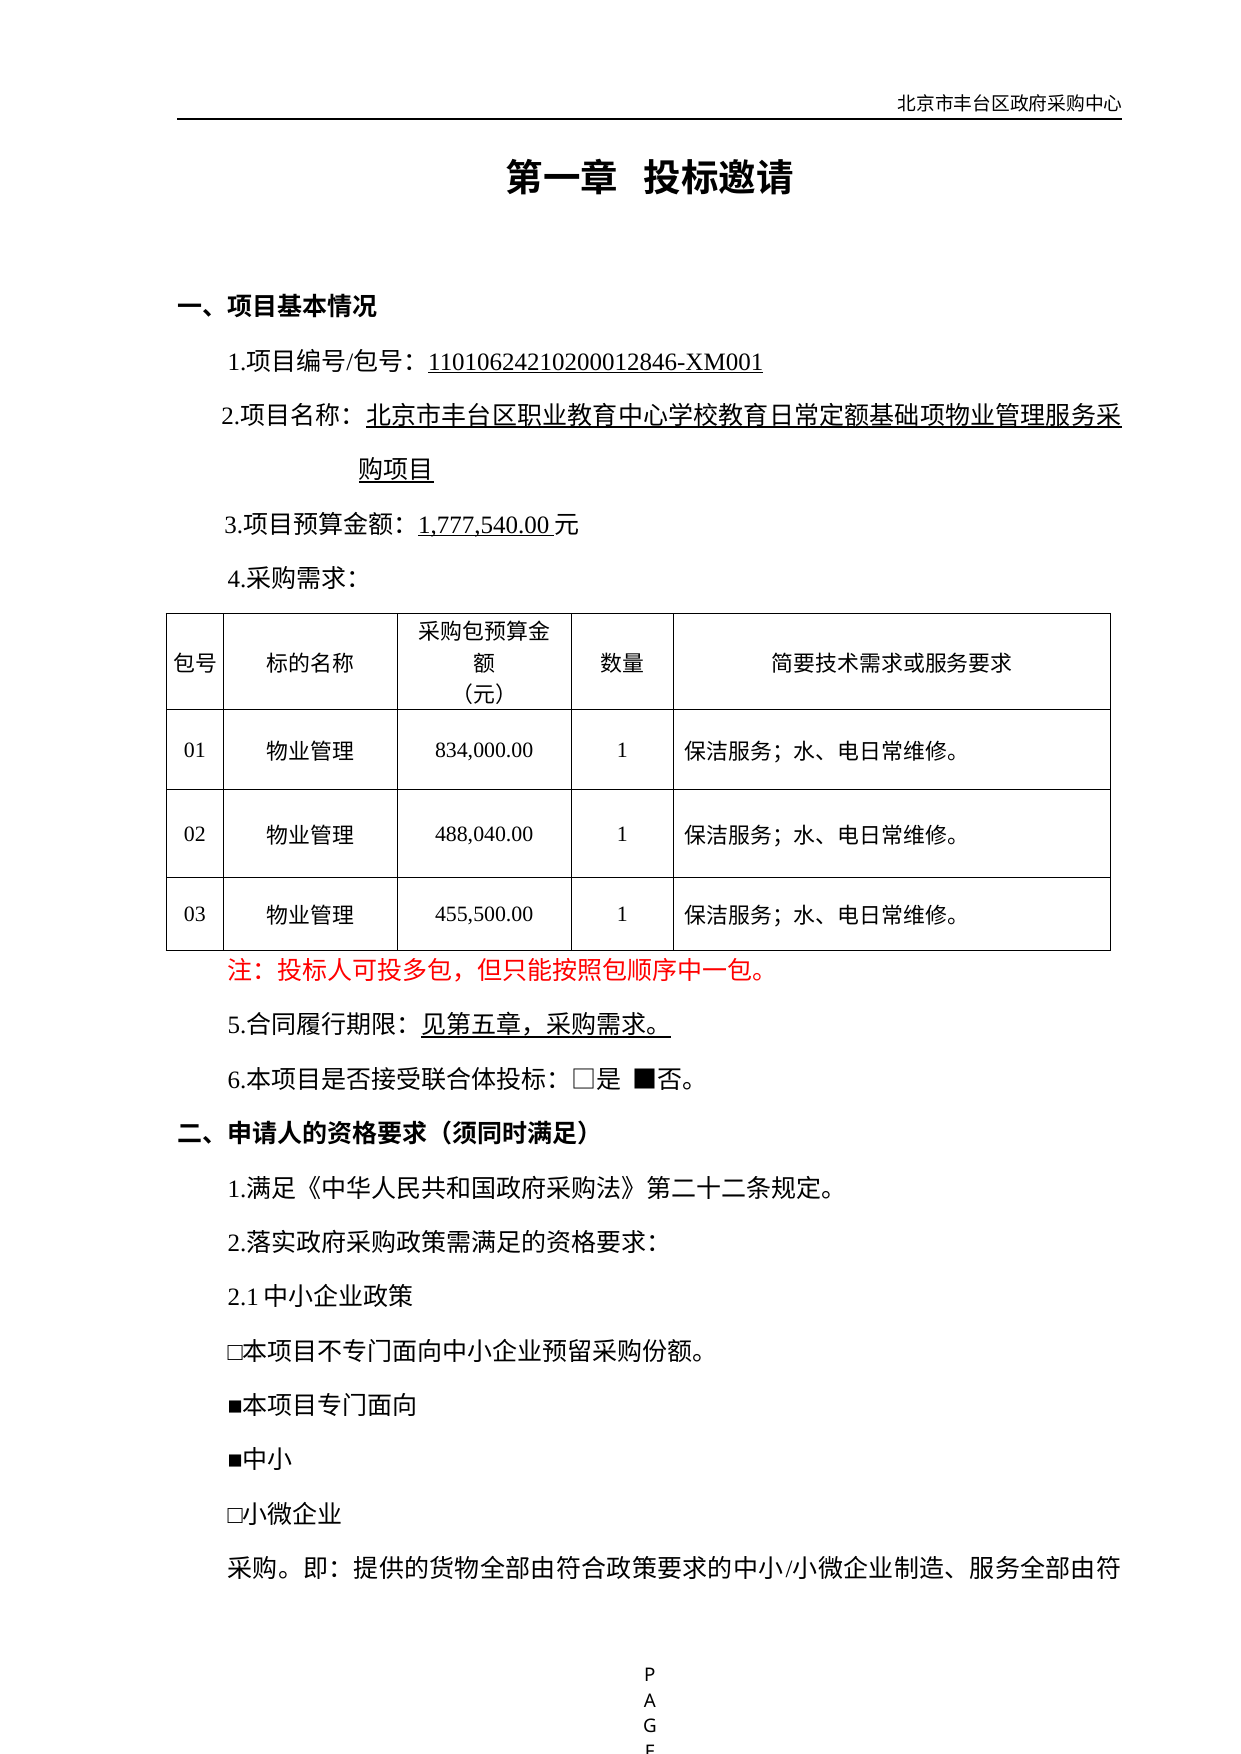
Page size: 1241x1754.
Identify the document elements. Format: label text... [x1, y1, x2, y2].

table_cell 455,500.00 [398, 878, 571, 949]
text 2.落实政府采购政策需满足的资格要求： [177, 1222, 1122, 1259]
text 1.项目编号/包号：11010624210200012846-XM001 [177, 341, 1122, 377]
text ■中小 [177, 1440, 1122, 1476]
table_cell 保洁服务；水、电日常维修。 [674, 790, 1110, 877]
text 4.采购需求： [177, 558, 1122, 595]
table_cell 1 [572, 710, 673, 789]
text 3.项目预算金额：1,777,540.00元 [199, 504, 1122, 540]
text 注：投标人可投多包，但只能按照包顺序中一包。 [177, 951, 1122, 987]
table_header 标的名称 [224, 614, 397, 709]
text 6.本项目是否接受联合体投标：□是 ■否。 [177, 1059, 1122, 1096]
table_cell 保洁服务；水、电日常维修。 [674, 710, 1110, 789]
table_cell 1 [572, 878, 673, 949]
table_cell 物业管理 [224, 878, 397, 949]
text 1.满足《中华人民共和国政府采购法》第二十二条规定。 [177, 1168, 1122, 1204]
table_cell 03 [167, 878, 223, 949]
table_header 数量 [572, 614, 673, 709]
table_header 简要技术需求或服务要求 [674, 614, 1110, 709]
table_cell 物业管理 [224, 710, 397, 789]
text ■本项目专门面向 [177, 1386, 1122, 1422]
text 第一章 投标邀请 [177, 148, 1122, 202]
table_cell 1 [572, 790, 673, 877]
table_cell 02 [167, 790, 223, 877]
text 5.合同履行期限：见第五章，采购需求。 [177, 1005, 1122, 1041]
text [177, 1549, 1122, 1585]
table_cell 488,040.00 [398, 790, 571, 877]
table_cell 保洁服务；水、电日常维修。 [674, 878, 1110, 949]
table_cell 物业管理 [224, 790, 397, 877]
subtitle 一、项目基本情况 [177, 287, 1122, 323]
text 2.1中小企业政策 [177, 1277, 1122, 1313]
text □小微企业 [177, 1494, 1122, 1531]
text 2.项目名称：北京市丰台区职业教育中心学校教育日常定额基础项物业管理服务采购项目 [221, 395, 1122, 486]
text □本项目不专门面向中小企业预留采购份额。 [177, 1331, 1122, 1367]
table_cell 01 [167, 710, 223, 789]
subtitle 二、申请人的资格要求（须同时满足） [177, 1114, 1122, 1150]
table_header 包号 [167, 614, 223, 709]
table_cell 834,000.00 [398, 710, 571, 789]
table_header 采购包预算金额 （元） [398, 614, 571, 709]
